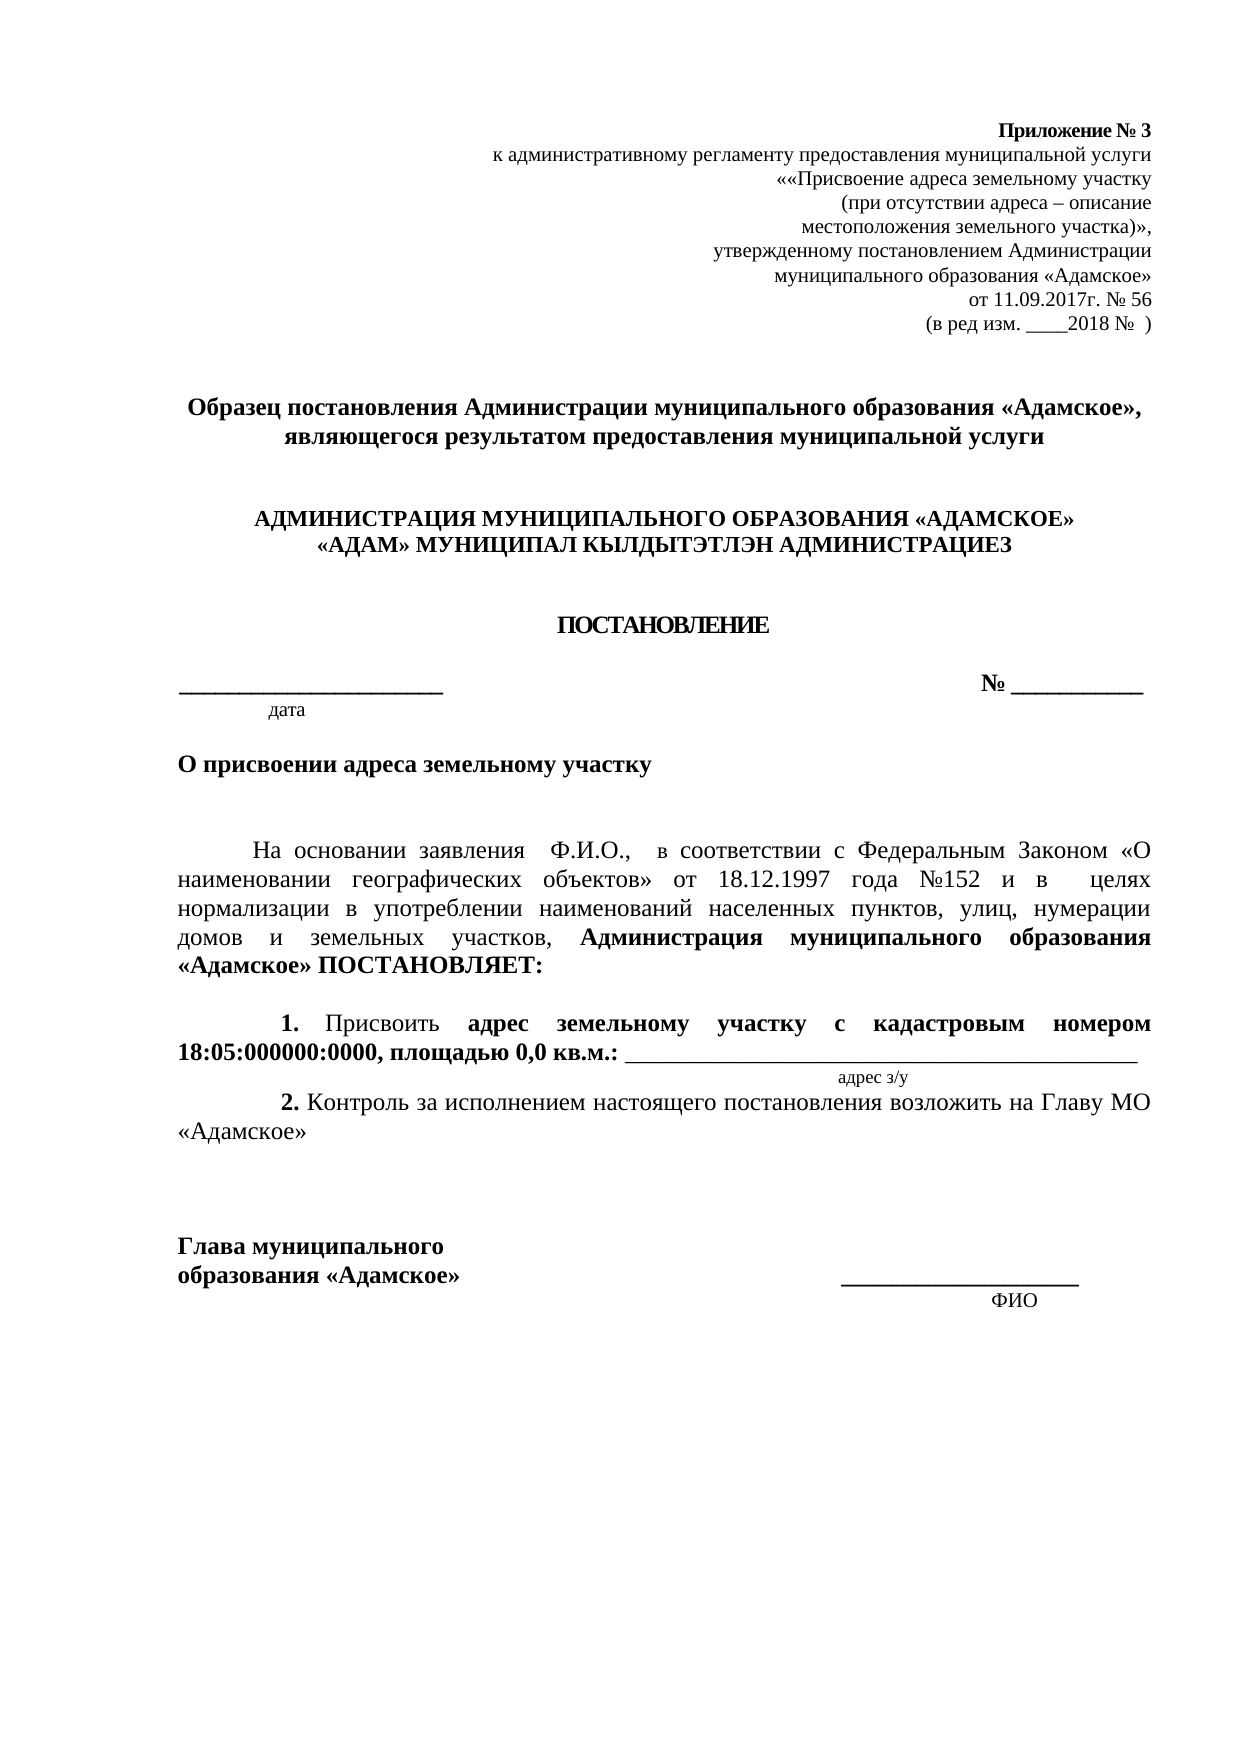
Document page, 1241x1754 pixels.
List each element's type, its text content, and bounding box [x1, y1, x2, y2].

text (в ред изм. ____2018 № ) [177, 311, 1152, 335]
text от 11.09.2017г. № 56 [177, 287, 1152, 311]
text местоположения земельного участка)», [177, 214, 1152, 238]
text АДМИНИСТРАЦИЯ МУНИЦИПАЛЬНОГО ОБРАЗОВАНИЯ «АДАМСКОЕ» [121, 505, 1152, 531]
text образования «Адамское» ___________________ [177, 1260, 1152, 1288]
text дата [177, 697, 1152, 721]
text утвержденному постановлением Администрации [177, 238, 1152, 262]
text ««Присвоение адреса земельному участку [177, 166, 1152, 190]
text О присвоении адреса земельному участку [177, 749, 1152, 778]
subtitle ПОСТАНОВЛЕНИЕ [177, 610, 1152, 639]
text Приложение № 3 [177, 118, 1152, 142]
text Образец постановления Администрации муниципального образования «Адамское», являющегося результатом предоставления муниципальной услуги [177, 392, 1152, 450]
text муниципального образования «Адамское» [177, 262, 1152, 287]
text ФИО [177, 1288, 1152, 1312]
text Глава муниципального [177, 1231, 1152, 1260]
text (при отсутствии адреса – описание [177, 190, 1152, 214]
text На основании заявления Ф.И.О., в соответствии с Федеральным Законом «О наименовании географических объектов» от 18.12.1997 года №152 и в целях нормализации в употреблении наименований населенных пунктов, улиц, нумерации домов и земельных участков, Администрация муниципального образования «Адамское» ПОСТАНОВЛЯЕТ: [177, 836, 1152, 979]
text «АДАМ» МУНИЦИПАЛ КЫЛДЫТЭТЛЭН АДМИНИСТРАЦИЕЗ [121, 531, 1152, 557]
list ______________________ № ___________ [179, 668, 1152, 697]
text к административному регламенту предоставления муниципальной услуги [177, 142, 1152, 166]
list Присвоить адрес земельному участку с кадастровым номером 18:05:000000:0000, площадью 0,0 кв.м.: _________________________________________ [177, 1008, 1152, 1066]
text 2. Контроль за исполнением настоящего постановления возложить на Главу МО «Адамское» [177, 1087, 1152, 1145]
text адрес з/у [177, 1066, 1152, 1087]
